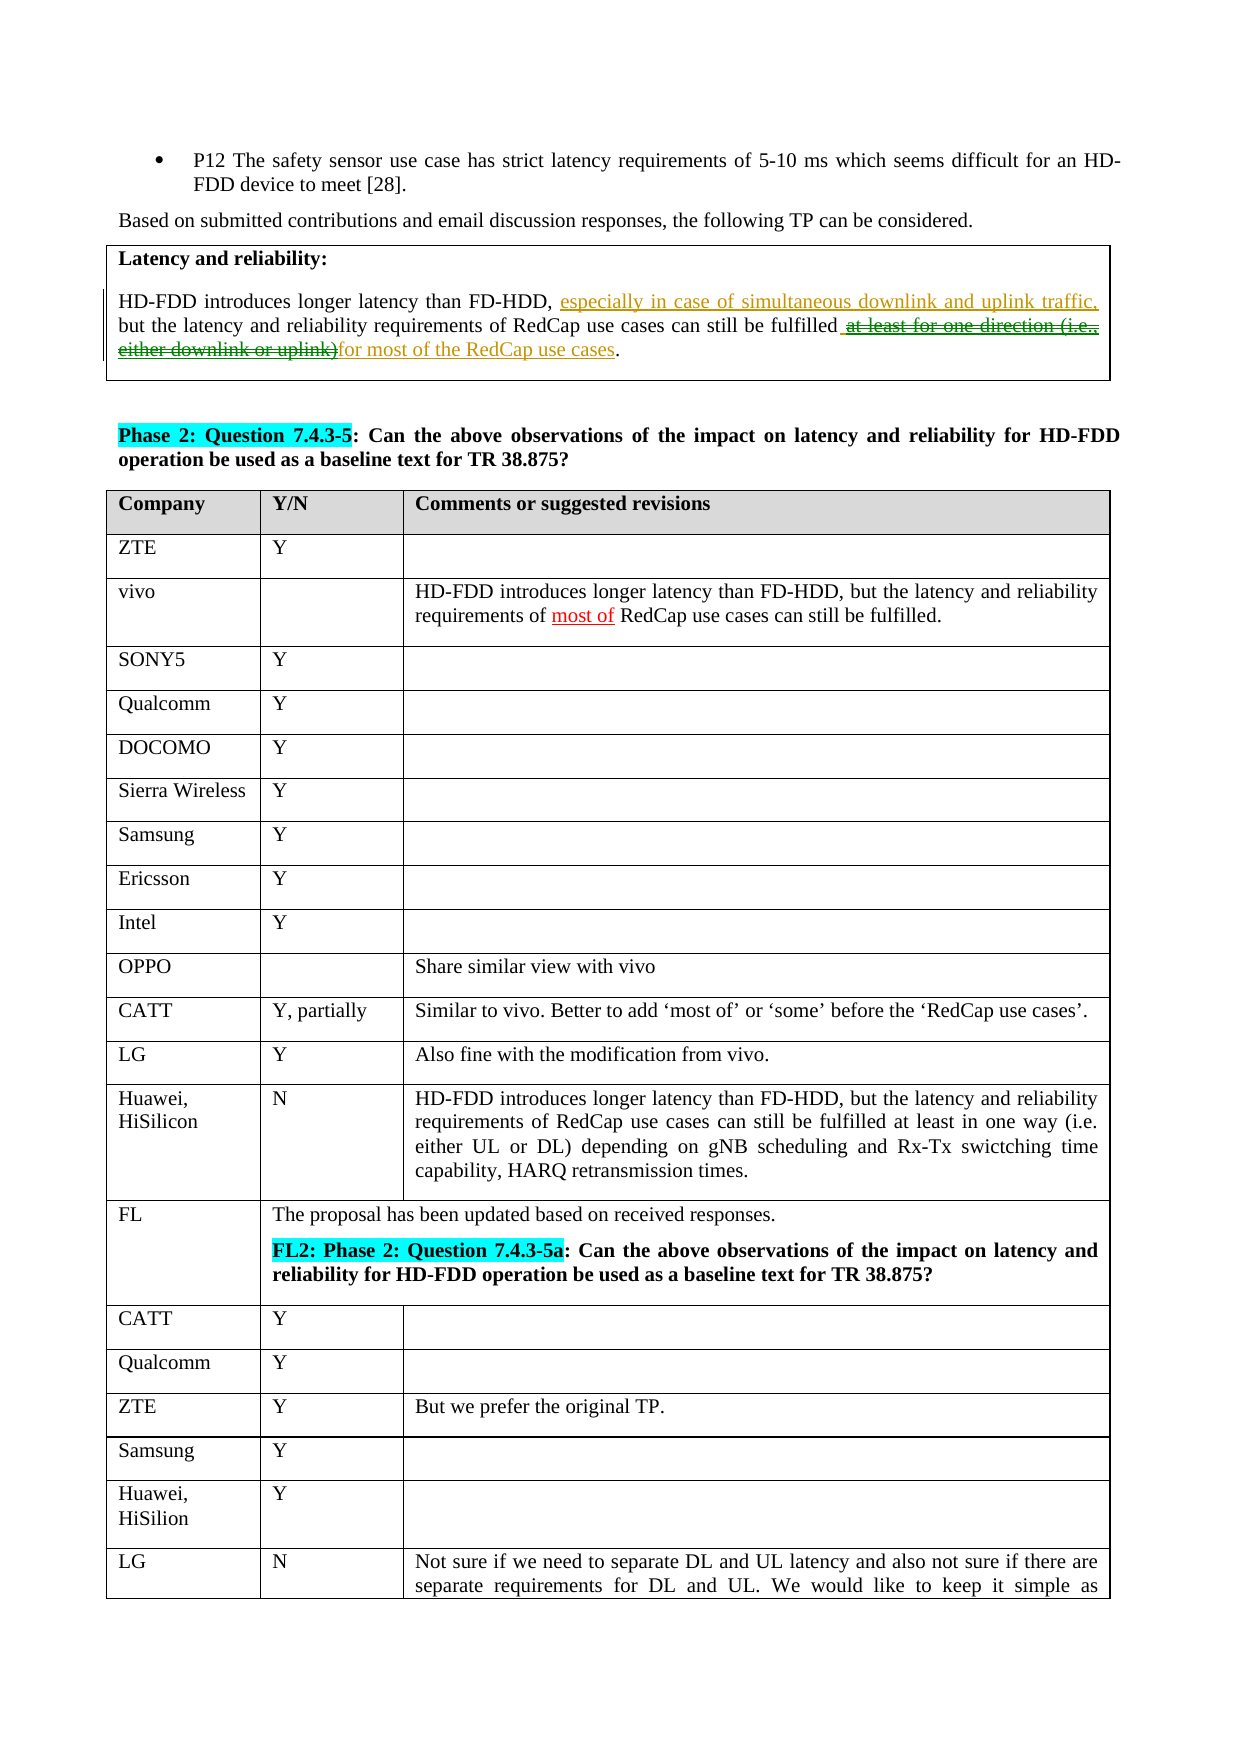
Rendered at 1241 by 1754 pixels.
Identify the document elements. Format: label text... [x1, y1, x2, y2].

table_cell Y [261, 1481, 403, 1548]
table_cell DOCOMO [107, 735, 260, 777]
table_cell Huawei, HiSilicon [107, 1085, 260, 1200]
table_cell But we prefer the original TP. [404, 1394, 1109, 1436]
table_cell HD-FDD introduces longer latency than FD-HDD, but the latency and reliability requirements of RedCap use cases can still be fulfilled at least in one way (i.e. either UL or DL) depending on gNB scheduling and Rx-Tx swictching time capability, HARQ retransmission times. [404, 1085, 1109, 1200]
table_cell LG [107, 1549, 260, 1597]
table_cell Y [261, 535, 403, 578]
table_cell Samsung [107, 1438, 260, 1480]
table_cell Y [261, 1306, 403, 1349]
table_cell OPPO [107, 954, 260, 997]
table_cell ZTE [107, 535, 260, 578]
text Phase 2: Question 7.4.3-5: Can the above observations of the impact on latency and reliability for HD-FDD operation be used as a baseline text for TR 38.875? [118, 423, 1122, 471]
table_cell [261, 954, 403, 997]
table_cell Y [261, 822, 403, 865]
table_cell Qualcomm [107, 691, 260, 733]
table_cell Y [261, 779, 403, 821]
table_cell Y, partially [261, 998, 403, 1041]
table_cell N [261, 1085, 403, 1200]
table_cell N [261, 1549, 403, 1597]
table_header Company [107, 491, 260, 534]
table_cell ZTE [107, 1394, 260, 1436]
table_cell CATT [107, 1306, 260, 1349]
table_cell The proposal has been updated based on received responses. FL2: Phase 2: Question 7.4.3-5a: Can the above observations of the impact on latency and reliability for HD-FDD operation be used as a baseline text for TR 38.875? [261, 1201, 1109, 1305]
table_cell [261, 579, 403, 646]
table_cell [404, 1350, 1109, 1393]
table_cell Samsung [107, 822, 260, 865]
table_cell LG [107, 1042, 260, 1084]
table_cell Huawei, HiSilion [107, 1481, 260, 1548]
table_cell [404, 735, 1109, 777]
table_cell Y [261, 1394, 403, 1436]
table_cell HD-FDD introduces longer latency than FD-HDD, but the latency and reliability requirements of most of RedCap use cases can still be fulfilled. [404, 579, 1109, 646]
table_cell Ericsson [107, 866, 260, 909]
list P12 The safety sensor use case has strict latency requirements of 5-10 ms which seems difficult for an HD-FDD device to meet [28]. [156, 147, 1122, 196]
table_cell Also fine with the modification from vivo. [404, 1042, 1109, 1084]
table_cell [404, 1549, 1109, 1597]
table_cell [404, 779, 1109, 821]
table_cell Y [261, 1042, 403, 1084]
table_cell [404, 866, 1109, 909]
table_cell Similar to vivo. Better to add ‘most of’ or ‘some’ before the ‘RedCap use cases’. [404, 998, 1109, 1041]
table_cell Share similar view with vivo [404, 954, 1109, 997]
table_cell [404, 822, 1109, 865]
table_cell Y [261, 647, 403, 690]
table_cell vivo [107, 579, 260, 646]
table_header Y/N [261, 491, 403, 534]
table_cell [404, 691, 1109, 733]
table_cell Y [261, 866, 403, 909]
table_cell Y [261, 735, 403, 777]
table_cell [404, 647, 1109, 690]
table_cell Qualcomm [107, 1350, 260, 1393]
table_cell FL [107, 1201, 260, 1305]
table_cell Intel [107, 910, 260, 953]
table_cell Y [261, 910, 403, 953]
table_cell [404, 535, 1109, 578]
table_cell [404, 910, 1109, 953]
table_cell Y [261, 691, 403, 733]
table_cell SONY5 [107, 647, 260, 690]
table_cell Sierra Wireless [107, 779, 260, 821]
table_cell [404, 1306, 1109, 1349]
table_header Latency and reliability: HD-FDD introduces longer latency than FD-HDD, but the latency and reliability requirements of RedCap use cases can still be fulfilled. [107, 246, 1109, 379]
text Based on submitted contributions and email discussion responses, the following TP can be considered. [118, 208, 1122, 232]
table_cell [404, 1438, 1109, 1480]
table_cell Y [261, 1350, 403, 1393]
table_cell CATT [107, 998, 260, 1041]
table_cell Y [261, 1438, 403, 1480]
table_header Comments or suggested revisions [404, 491, 1109, 534]
table_cell [404, 1481, 1109, 1548]
